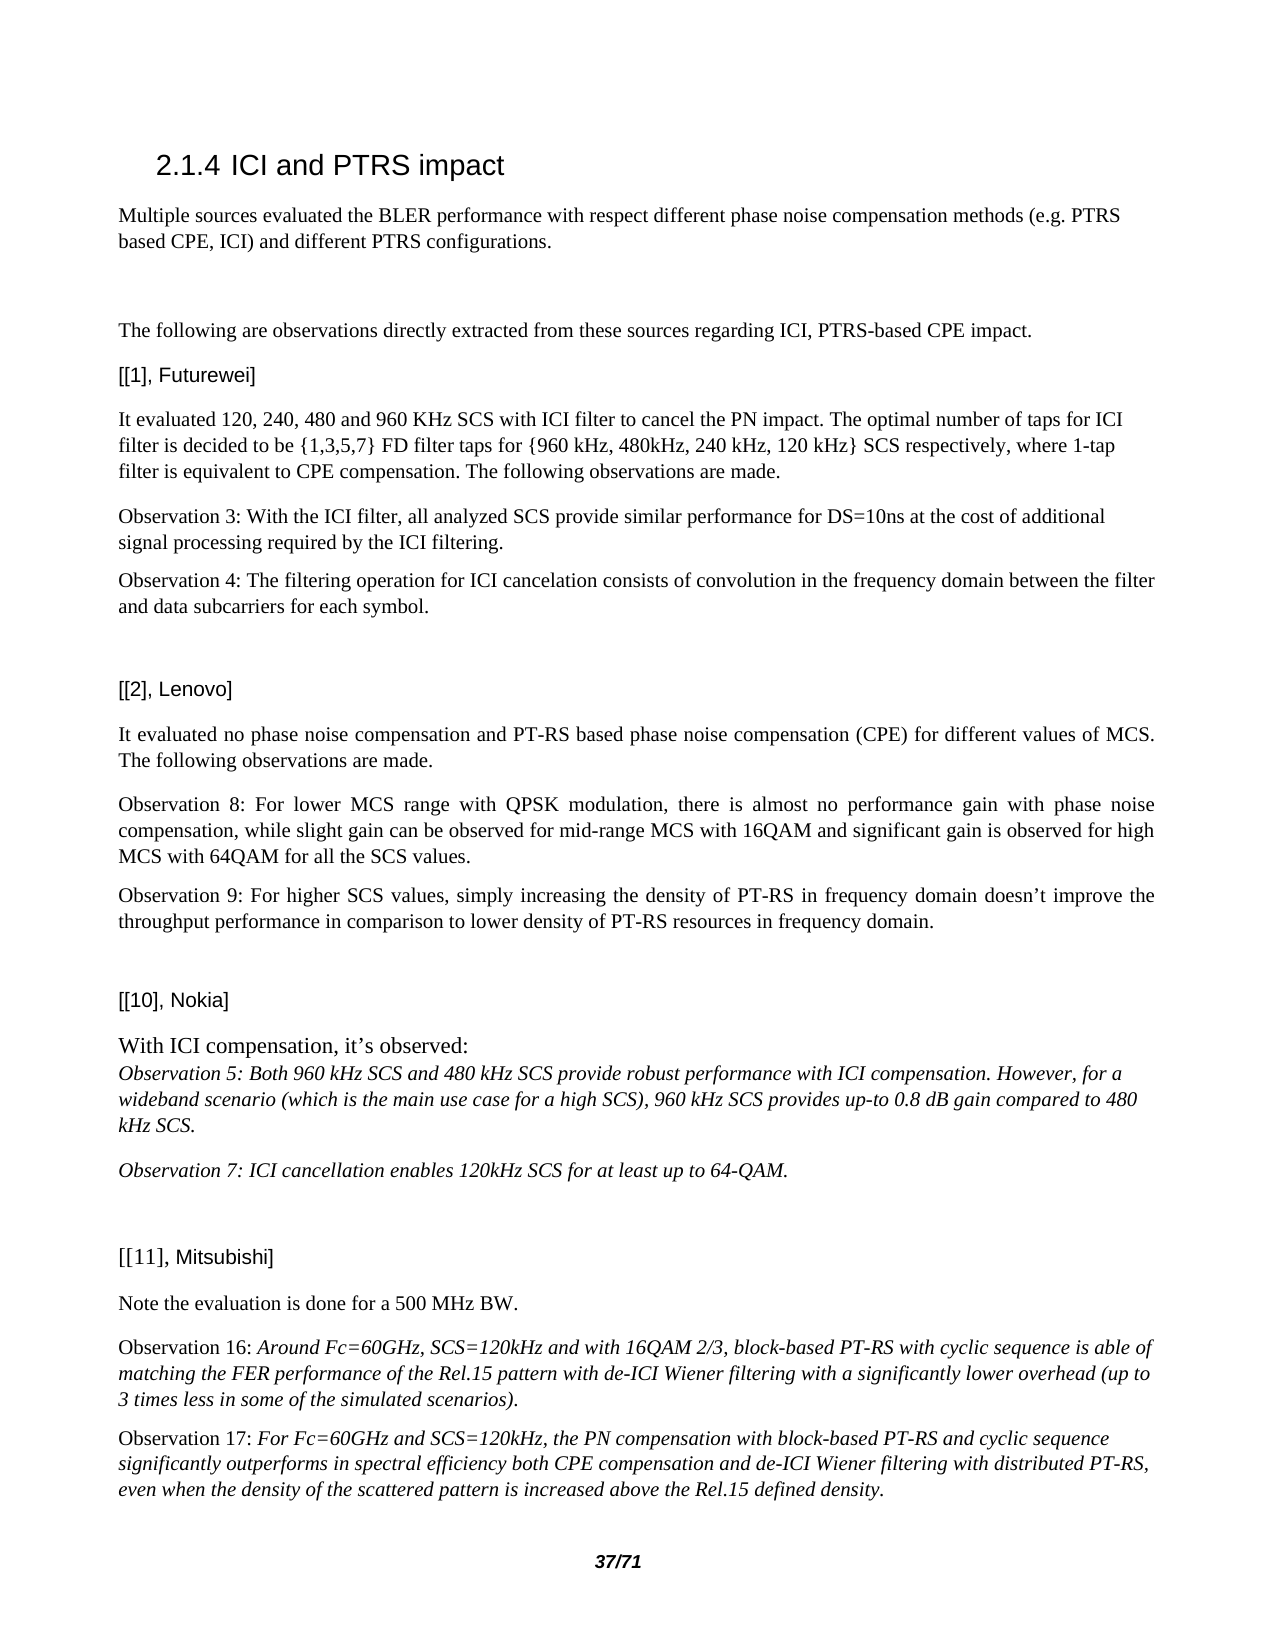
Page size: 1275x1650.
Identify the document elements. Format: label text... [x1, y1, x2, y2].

text Multiple sources evaluated the BLER performance with respect different phase noise compensation methods (e.g. PTRS based CPE, ICI) and different PTRS configurations. [118, 203, 1157, 253]
text Observation 7: ICI cancellation enables 120kHz SCS for at least up to 64-QAM. [118, 1158, 1157, 1182]
text Observation 4: The filtering operation for ICI cancelation consists of convolution in the frequency domain between the filter and data subcarriers for each symbol. [118, 568, 1157, 618]
subtitle [[10], Nokia] [118, 988, 1157, 1012]
text Observation 5: Both 960 kHz SCS and 480 kHz SCS provide robust performance with ICI compensation. However, for a wideband scenario (which is the main use case for a high SCS), 960 kHz SCS provides up-to 0.8 dB gain compared to 480 kHz SCS. [118, 1061, 1157, 1137]
text The following are observations directly extracted from these sources regarding ICI, PTRS-based CPE impact. [118, 318, 1157, 342]
text It evaluated no phase noise compensation and PT-RS based phase noise compensation (CPE) for different values of MCS. The following observations are made. [118, 722, 1157, 772]
text It evaluated 120, 240, 480 and 960 KHz SCS with ICI filter to cancel the PN impact. The optimal number of taps for ICI filter is decided to be {1,3,5,7} FD filter taps for {960 kHz, 480kHz, 240 kHz, 120 kHz} SCS respectively, where 1-tap filter is equivalent to CPE compensation. The following observations are made. [118, 407, 1157, 483]
text Observation 8: For lower MCS range with QPSK modulation, there is almost no performance gain with phase noise compensation, while slight gain can be observed for mid-range MCS with 16QAM and significant gain is observed for high MCS with 64QAM for all the SCS values. [118, 792, 1157, 868]
text Observation 9: For higher SCS values, simply increasing the density of PT-RS in frequency domain doesn’t improve the throughput performance in comparison to lower density of PT-RS resources in frequency domain. [118, 883, 1157, 933]
subtitle [[11], Mitsubishi] [118, 1243, 1157, 1269]
text With ICI compensation, it’s observed: [118, 1033, 1157, 1059]
subtitle [[2], Lenovo] [118, 677, 1157, 701]
subtitle ICI and PTRS impact [156, 148, 1157, 181]
text Note the evaluation is done for a 500 MHz BW. [118, 1290, 1157, 1314]
subtitle [[1], Futurewei] [118, 363, 1157, 387]
text Observation 3: With the ICI filter, all analyzed SCS provide similar performance for DS=10ns at the cost of additional signal processing required by the ICI filtering. [118, 504, 1157, 554]
